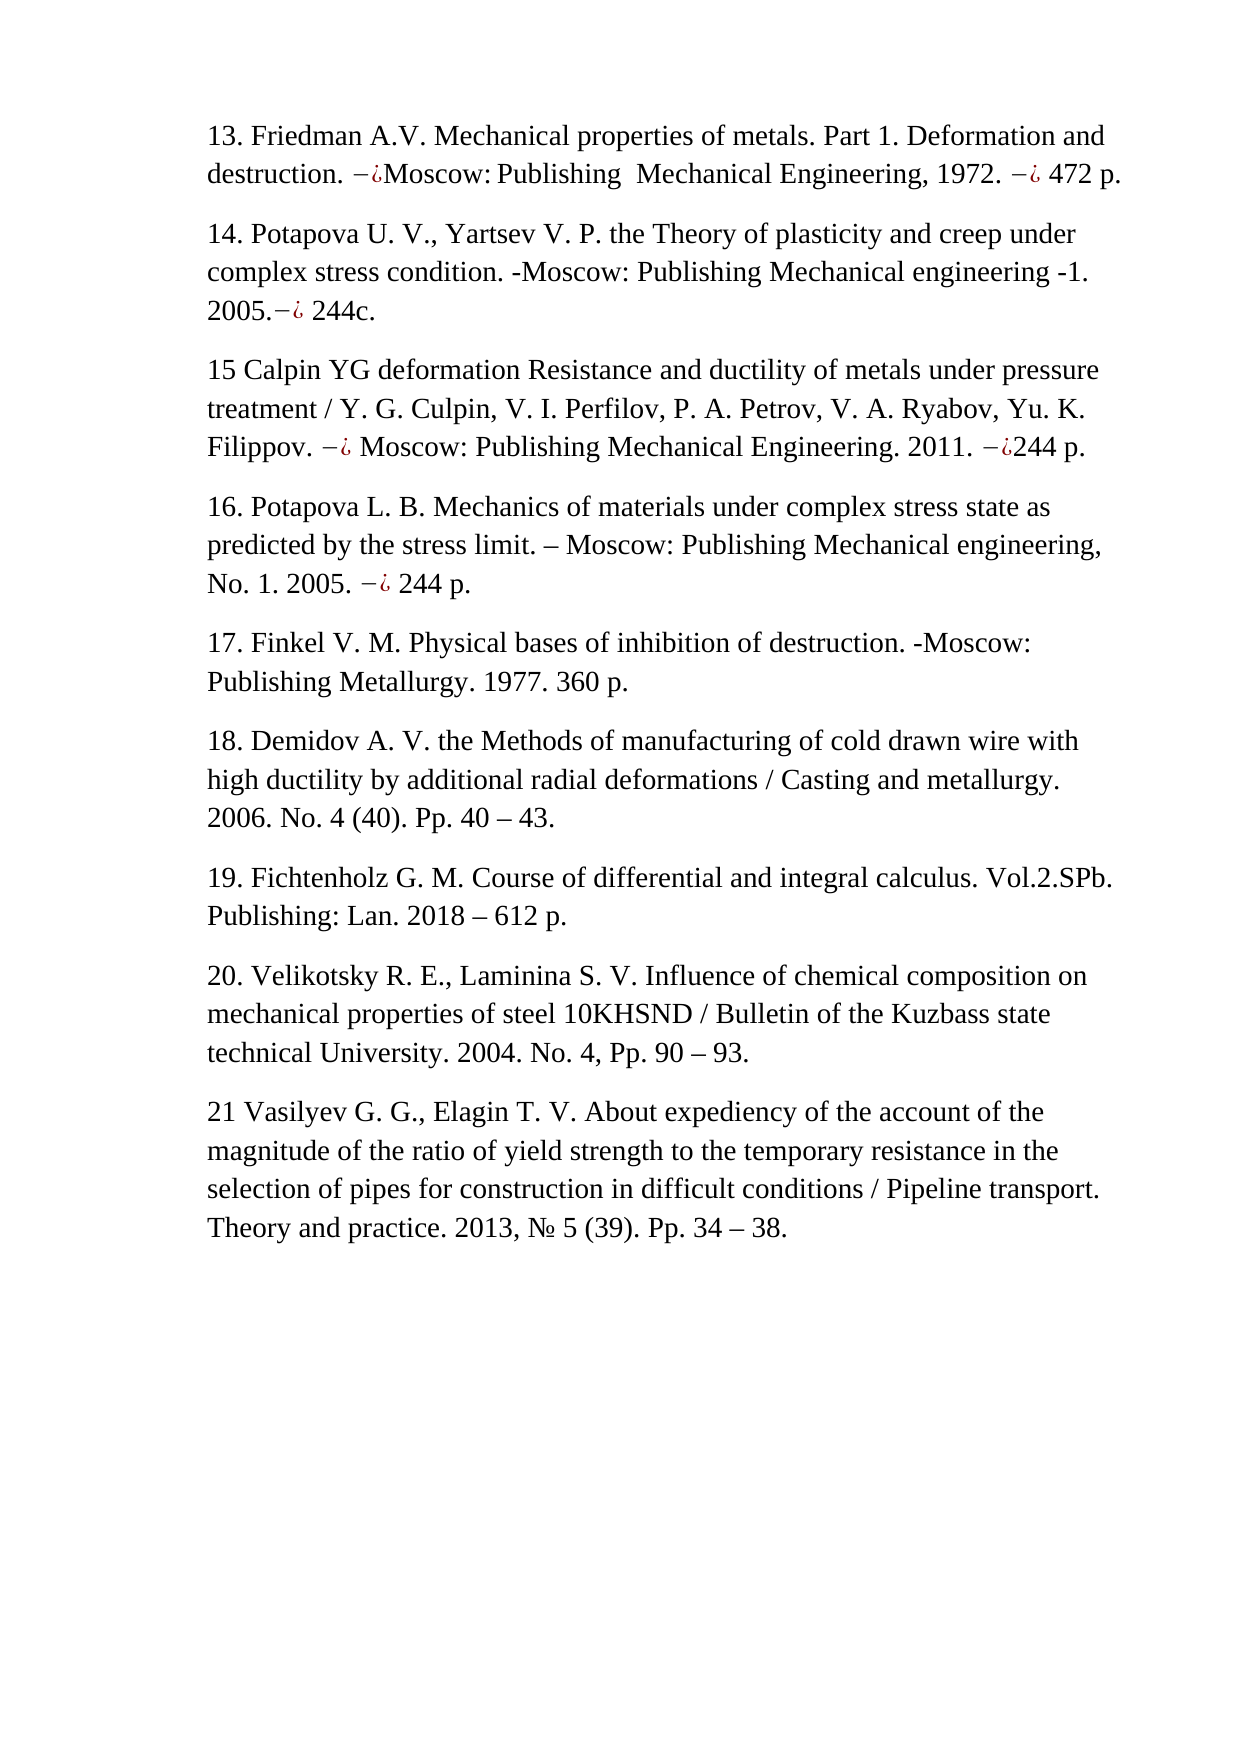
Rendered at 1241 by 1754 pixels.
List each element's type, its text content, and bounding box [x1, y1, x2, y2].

text 17. Finkel V. M. Physical bases of inhibition of destruction. -Moscow: Publishing Metallurgy. 1977. 360 p. [207, 625, 1122, 697]
text 19. Fichtenholz G. M. Course of differential and integral calculus. Vol.2.SPb. Publishing: Lan. 2018 – 612 р. [207, 860, 1122, 932]
text 13. Friedman A.V. Mechanical properties of metals. Part 1. Deformation and destruction. Moscow: Publishing Mechanical Engineering, 1972. 472 p. [207, 118, 1122, 190]
text 14. Potapova U. V., Yartsev V. P. the Theory of plasticity and creep under complex stress condition. -Moscow: Publishing Mechanical engineering -1. 2005. 244c. [207, 216, 1122, 327]
text 18. Demidov A. V. the Methods of manufacturing of cold drawn wire with high ductility by additional radial deformations / Casting and metallurgy. 2006. No. 4 (40). Pp. 40 – 43. [207, 723, 1122, 834]
text 15 Calpin YG deformation Resistance and ductility of metals under pressure treatment / Y. G. Culpin, V. I. Perfilov, P. A. Petrov, V. A. Ryabov, Yu. K. Filippov. Moscow: Publishing Mechanical Engineering. 2011. 244 p. [207, 352, 1122, 463]
text 21 Vasilyev G. G., Elagin T. V. About expediency of the account of the magnitude of the ratio of yield strength to the temporary resistance in the selection of pipes for construction in difficult conditions / Pipeline transport. Theory and practice. 2013, № 5 (39). Pp. 34 – 38. [207, 1094, 1122, 1243]
text 20. Velikotsky R. E., Laminina S. V. Influence of chemical composition on mechanical properties of steel 10KHSND / Bulletin of the Kuzbass state technical University. 2004. No. 4, Pp. 90 – 93. [207, 958, 1122, 1068]
text 16. Potapova L. B. Mechanics of materials under complex stress state as predicted by the stress limit. – Moscow: Publishing Mechanical engineering, No. 1. 2005. 244 p. [207, 489, 1122, 599]
